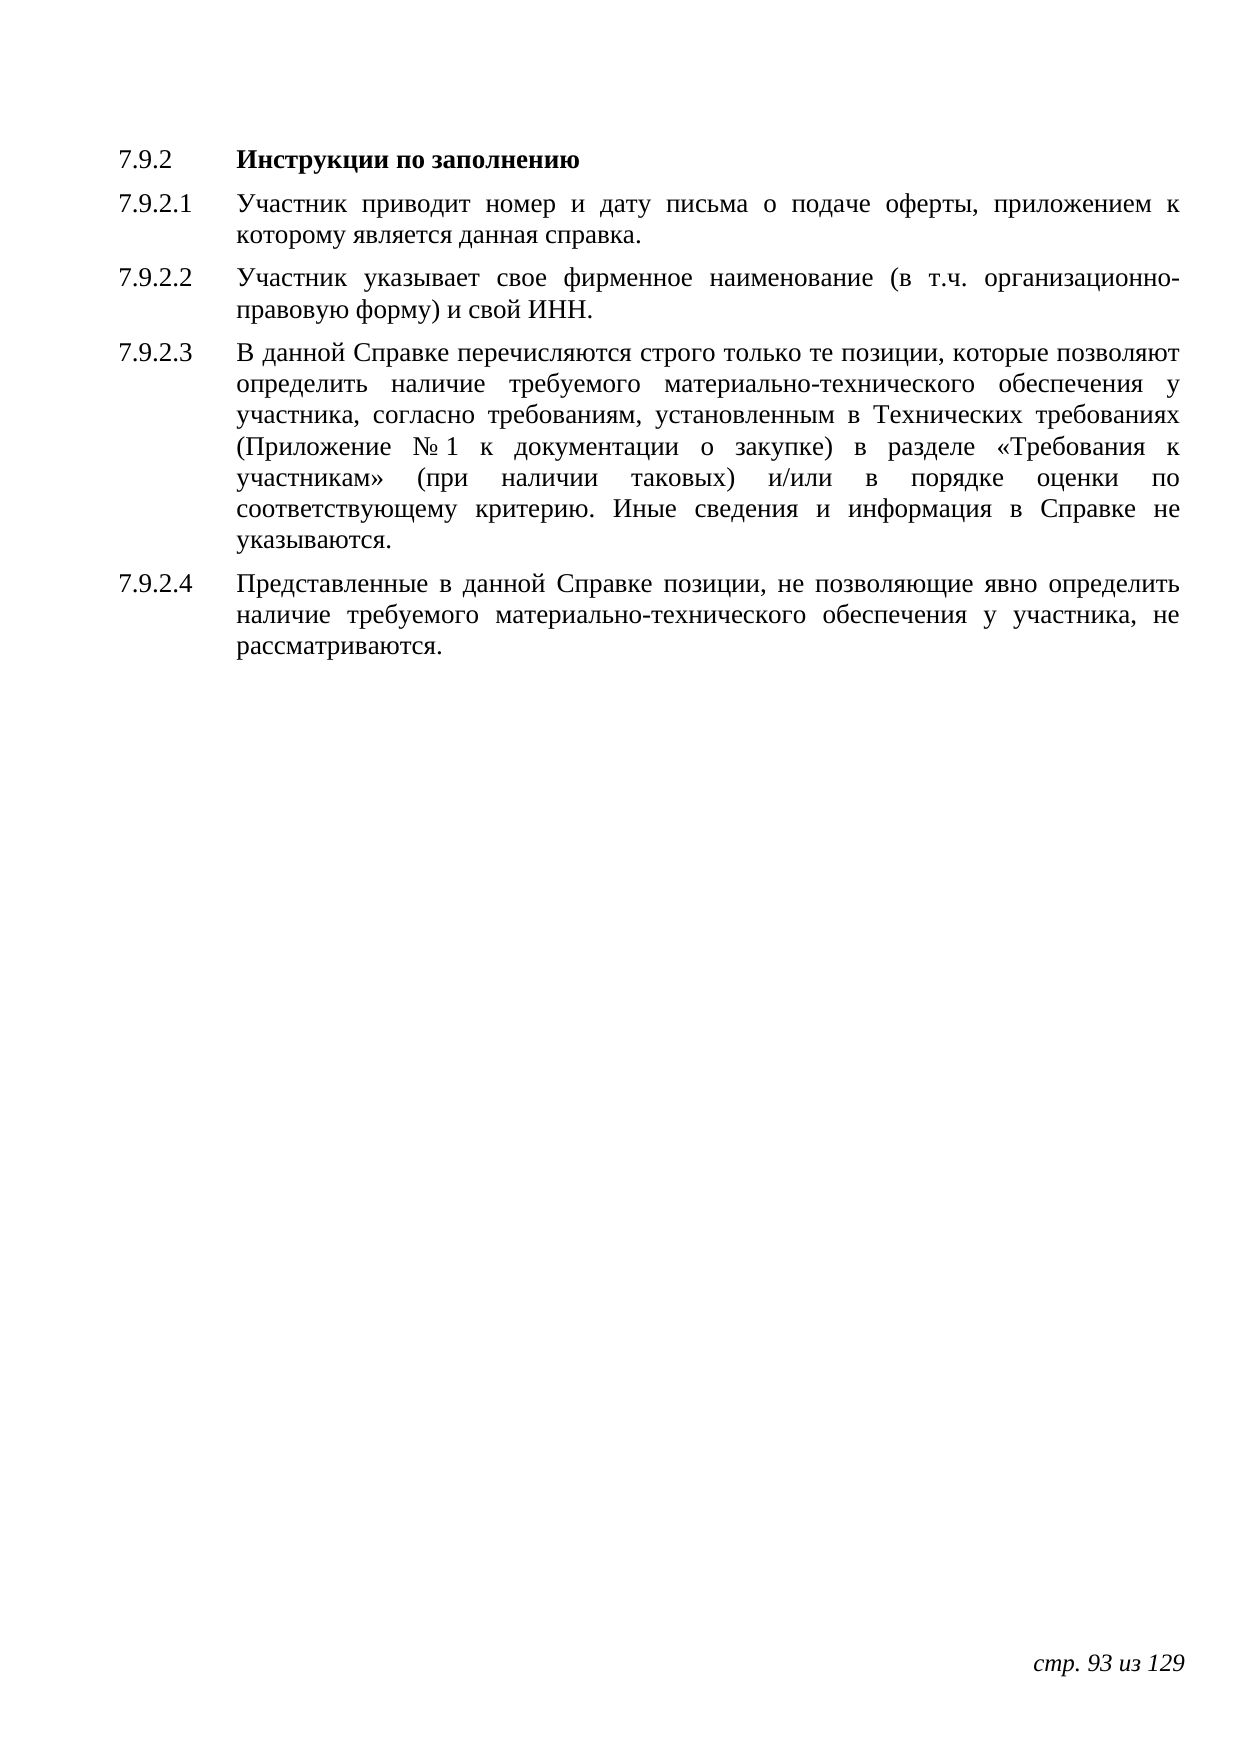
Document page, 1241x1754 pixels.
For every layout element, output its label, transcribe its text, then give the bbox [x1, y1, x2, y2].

text Участник приводит номер и дату письма о подаче оферты, приложением к которому является данная справка. [118, 187, 1181, 249]
text Инструкции по заполнению [118, 143, 1181, 174]
text Участник указывает свое фирменное наименование (в т.ч. организационно-правовую форму) и свой ИНН. [118, 262, 1181, 324]
text Представленные в данной Справке позиции, не позволяющие явно определить наличие требуемого материально-технического обеспечения у участника, не рассматриваются. [118, 567, 1181, 660]
text В данной Справке перечисляются строго только те позиции, которые позволяют определить наличие требуемого материально-технического обеспечения у участника, согласно требованиям, установленным в Технических требованиях (Приложение № 1 к документации о закупке) в разделе «Требования к участникам» (при наличии таковых) и/или в порядке оценки по соответствующему критерию. Иные сведения и информация в Справке не указываются. [118, 336, 1181, 554]
